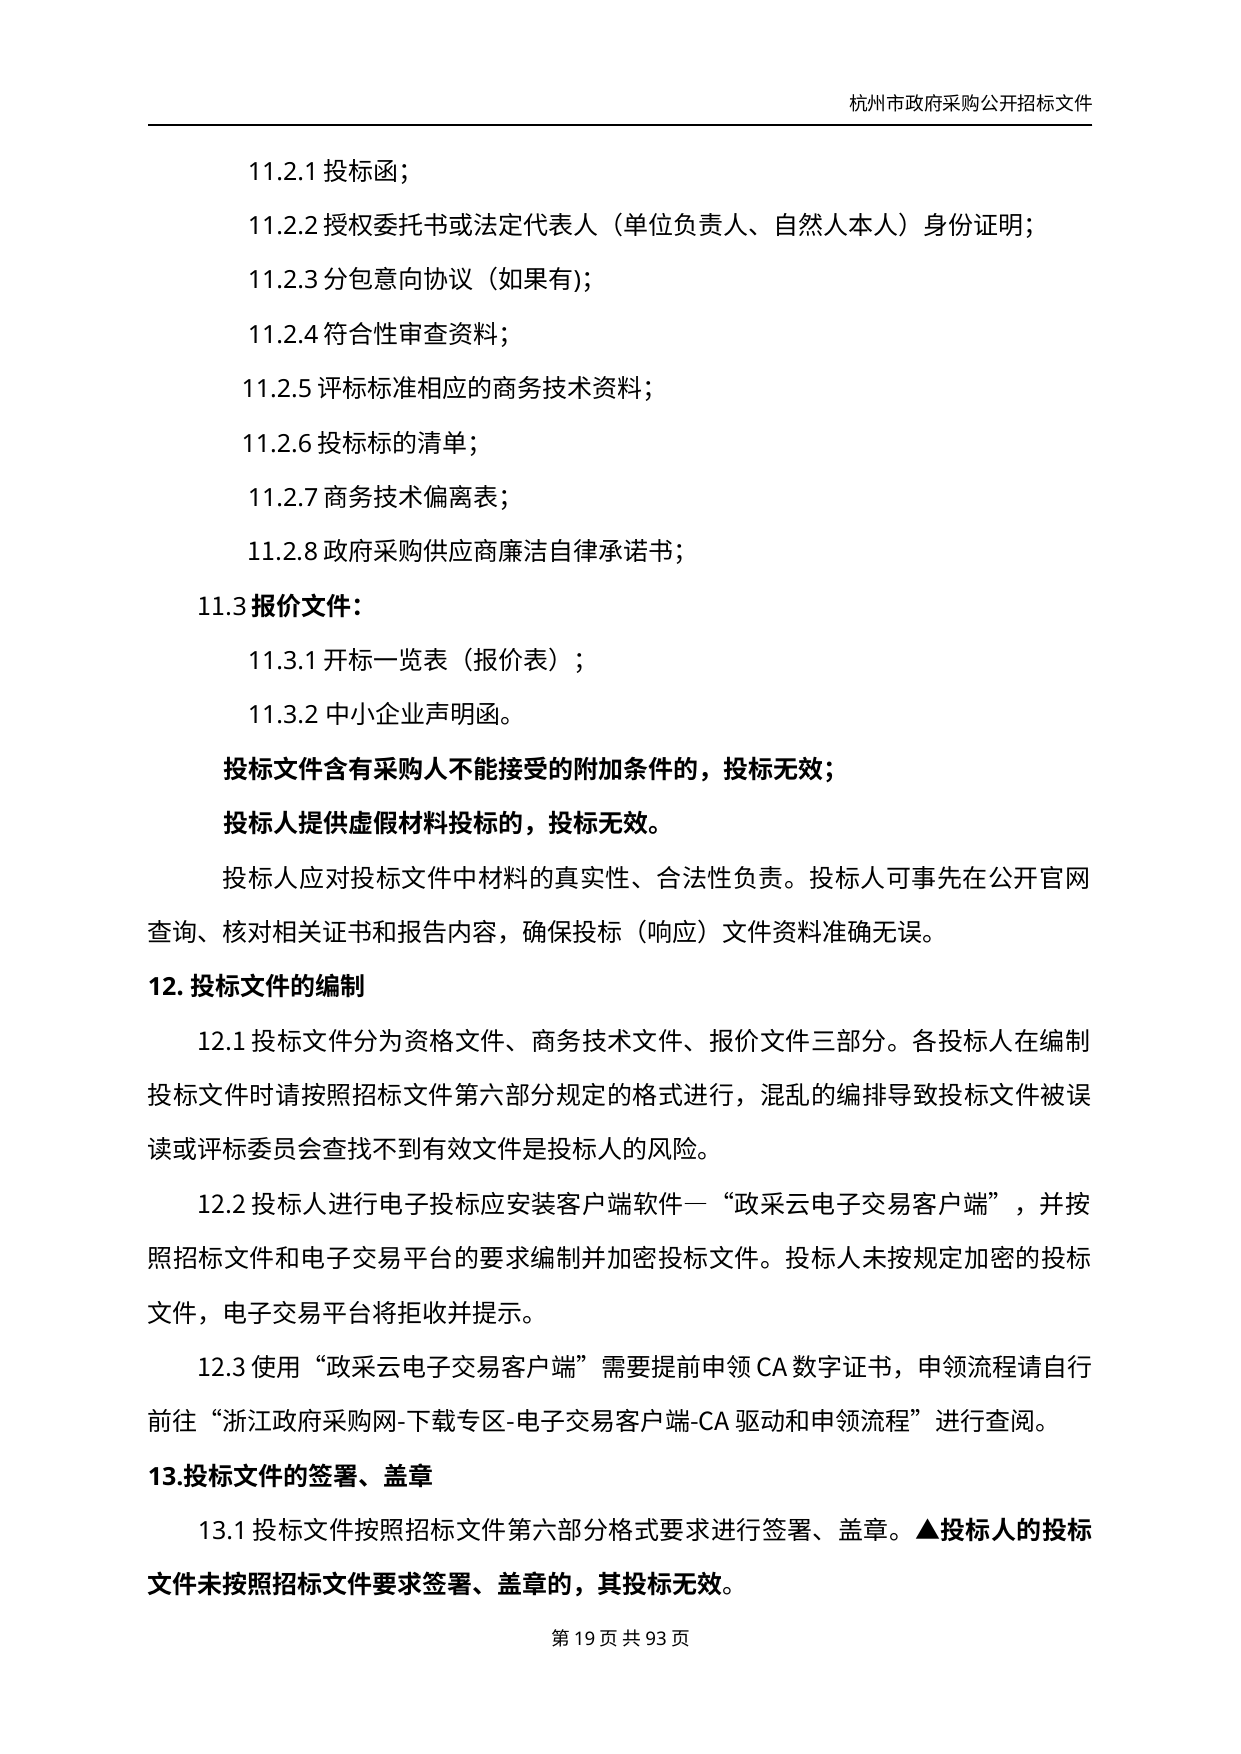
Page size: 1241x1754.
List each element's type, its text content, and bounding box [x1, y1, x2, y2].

subtitle 11.3.2 中小企业声明函。 [148, 695, 1092, 731]
text 投标人应对投标文件中材料的真实性、合法性负责。投标人可事先在公开官网查询、核对相关证书和报告内容，确保投标（响应）文件资料准确无误。 [148, 858, 1092, 949]
text 11.2.5评标标准相应的商务技术资料； [191, 369, 1092, 405]
text 12.3使用“政采云电子交易客户端”需要提前申领CA数字证书，申领流程请自行前往“浙江政府采购网-下载专区-电子交易客户端-CA驱动和申领流程”进行查阅。 [148, 1347, 1092, 1438]
text 投标人提供虚假材料投标的，投标无效。 [148, 804, 1092, 840]
text 12.1投标文件分为资格文件、商务技术文件、报价文件三部分。各投标人在编制投标文件时请按照招标文件第六部分规定的格式进行，混乱的编排导致投标文件被误读或评标委员会查找不到有效文件是投标人的风险。 [148, 1021, 1092, 1166]
text 11.2.1投标函； [148, 151, 1092, 187]
text 12. 投标文件的编制 [148, 967, 1092, 1003]
text 12.2投标人进行电子投标应安装客户端软件—“政采云电子交易客户端”，并按照招标文件和电子交易平台的要求编制并加密投标文件。投标人未按规定加密的投标文件，电子交易平台将拒收并提示。 [148, 1184, 1092, 1329]
text 11.2.8政府采购供应商廉洁自律承诺书； [148, 532, 1092, 568]
text 13.投标文件的签署、盖章 [148, 1456, 1092, 1492]
text 投标文件含有采购人不能接受的附加条件的，投标无效； [148, 749, 1092, 786]
text 11.2.7商务技术偏离表； [148, 477, 1092, 514]
text 11.2.6投标标的清单； [191, 423, 1092, 459]
text 11.3.1开标一览表（报价表）； [148, 641, 1092, 677]
text 11.2.3分包意向协议（如果有)； [148, 260, 1092, 296]
text 11.2.2授权委托书或法定代表人（单位负责人、自然人本人）身份证明； [148, 206, 1092, 242]
text 13.1投标文件按照招标文件第六部分格式要求进行签署、盖章。▲投标人的投标文件未按照招标文件要求签署、盖章的，其投标无效。 [148, 1511, 1092, 1601]
text 11.3报价文件： [148, 586, 1092, 622]
text 11.2.4符合性审查资料； [148, 314, 1092, 351]
